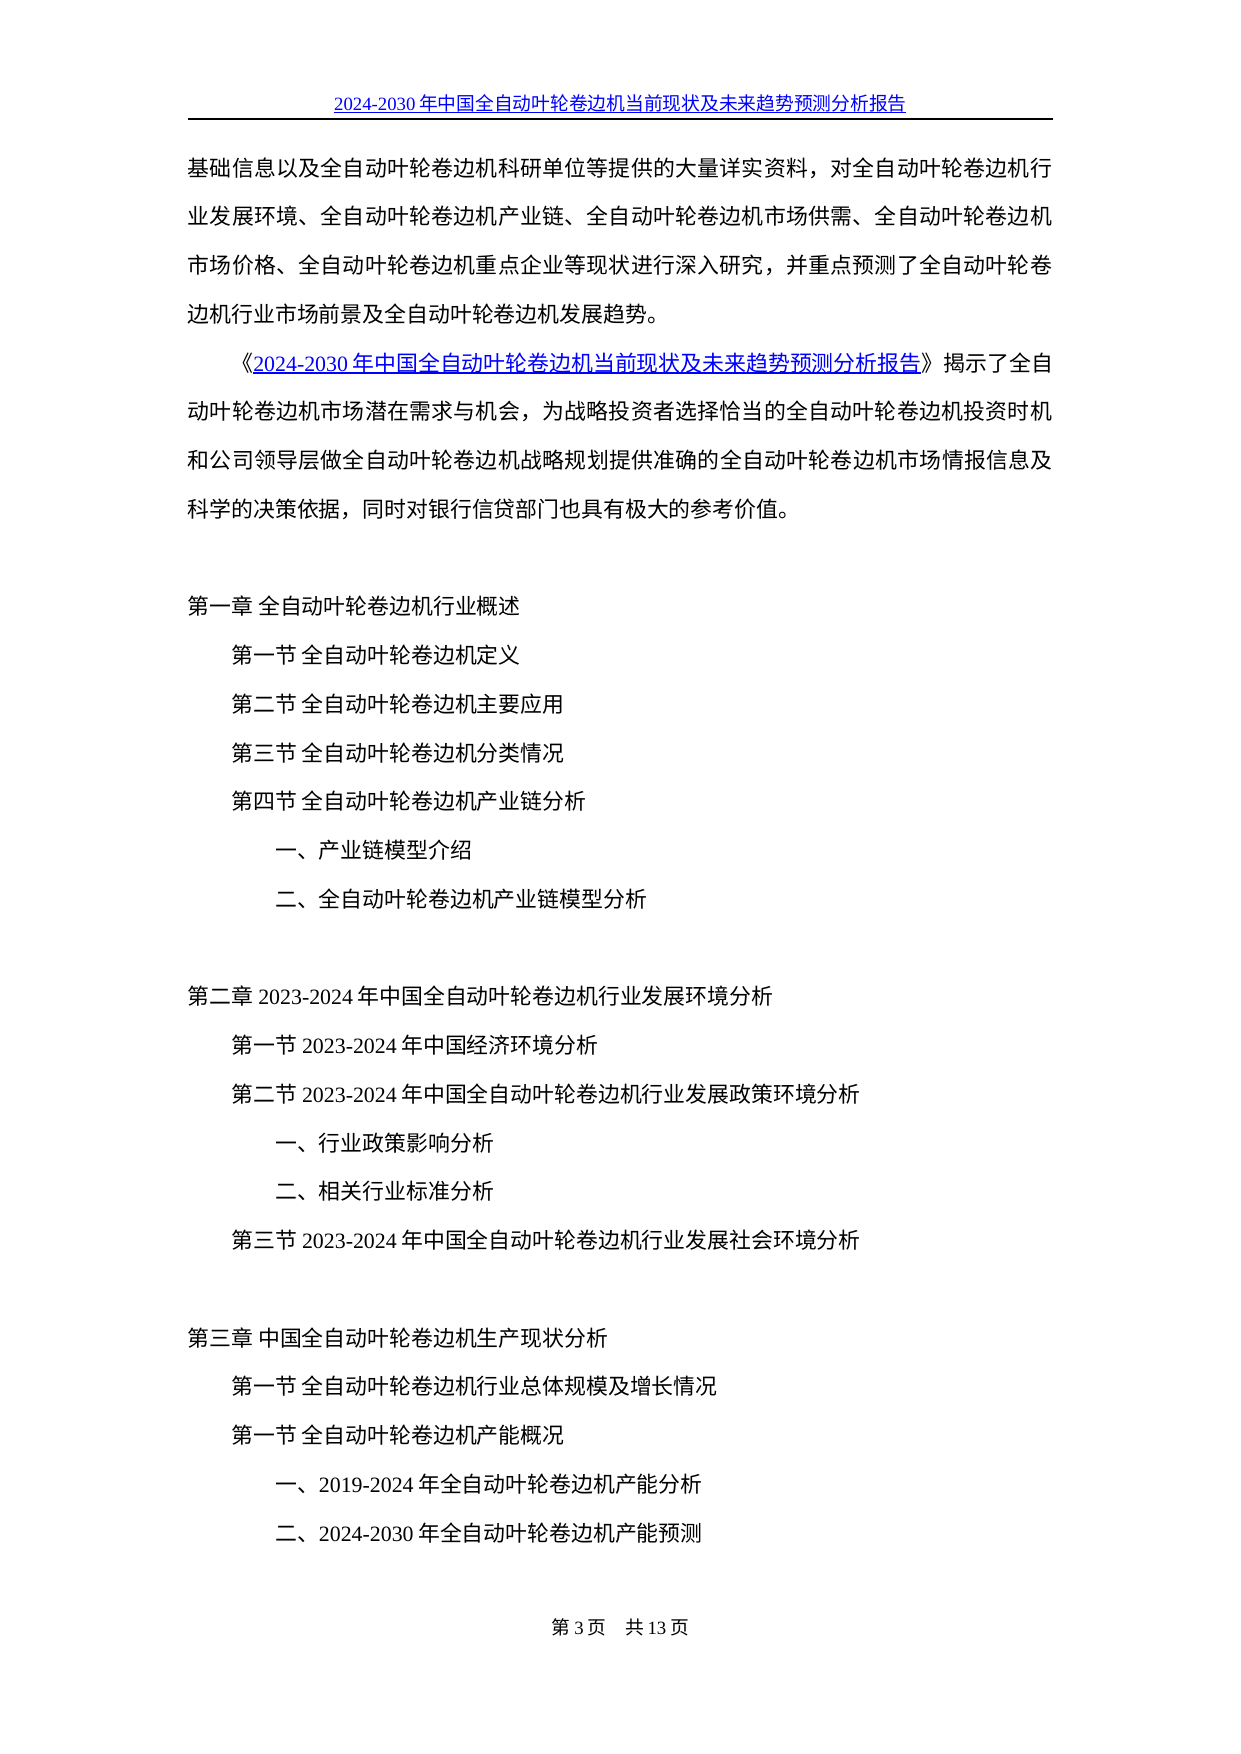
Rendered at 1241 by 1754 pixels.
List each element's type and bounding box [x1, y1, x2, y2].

text [187, 150, 1053, 1548]
